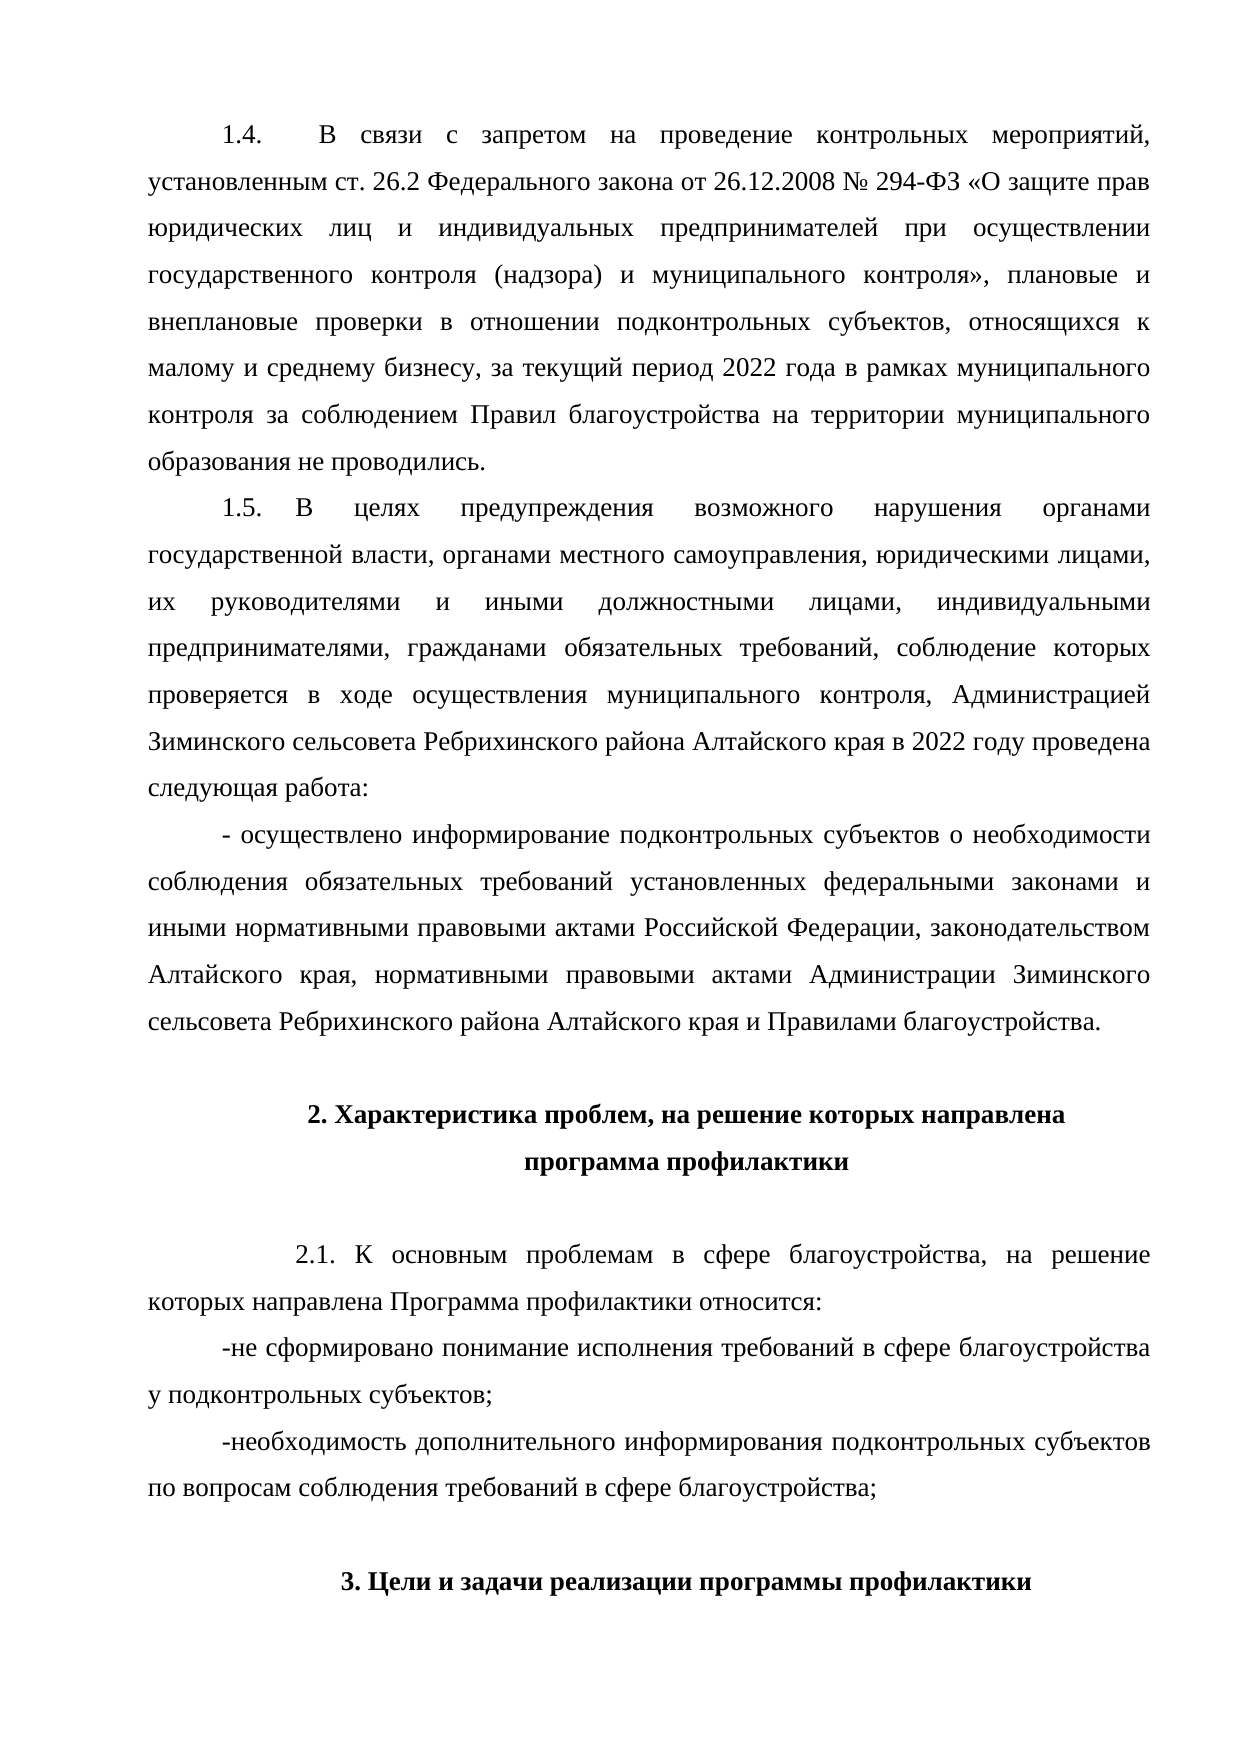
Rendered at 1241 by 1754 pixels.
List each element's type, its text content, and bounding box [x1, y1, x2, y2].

text - осуществлено информирование подконтрольных субъектов о необходимости соблюдения обязательных требований установленных федеральными законами и иными нормативными правовыми актами Российской Федерации, законодательством Алтайского края, нормативными правовыми актами Администрации Зиминского сельсовета Ребрихинского района Алтайского края и Правилами благоустройства. [148, 818, 1152, 1036]
list В связи с запретом на проведение контрольных мероприятий, установленным ст. 26.2 Федерального закона от 26.12.2008 № 294-ФЗ «О защите прав юридических лиц и индивидуальных предпринимателей при осуществлении государственного контроля (надзора) и муниципального контроля», плановые и внеплановые проверки в отношении подконтрольных субъектов, относящихся к малому и среднему бизнесу, за текущий период 2022 года в рамках муниципального контроля за соблюдением Правил благоустройства на территории муниципального образования не проводились. [148, 118, 1152, 476]
text -необходимость дополнительного информирования подконтрольных субъектов по вопросам соблюдения требований в сфере благоустройства; [148, 1425, 1152, 1503]
text -не сформировано понимание исполнения требований в сфере благоустройства у подконтрольных субъектов; [148, 1331, 1152, 1409]
text 2. Характеристика проблем, на решение которых направлена [148, 1098, 1152, 1129]
text 3. Цели и задачи реализации программы профилактики [148, 1565, 1152, 1596]
text 2.1. К основным проблемам в сфере благоустройства, на решение которых направлена Программа профилактики относится: [148, 1238, 1152, 1316]
list В целях предупреждения возможного нарушения органами государственной власти, органами местного самоуправления, юридическими лицами, их руководителями и иными должностными лицами, индивидуальными предпринимателями, гражданами обязательных требований, соблюдение которых проверяется в ходе осуществления муниципального контроля, Администрацией Зиминского сельсовета Ребрихинского района Алтайского края в 2022 году проведена следующая работа: [148, 491, 1152, 803]
text программа профилактики [148, 1145, 1152, 1176]
